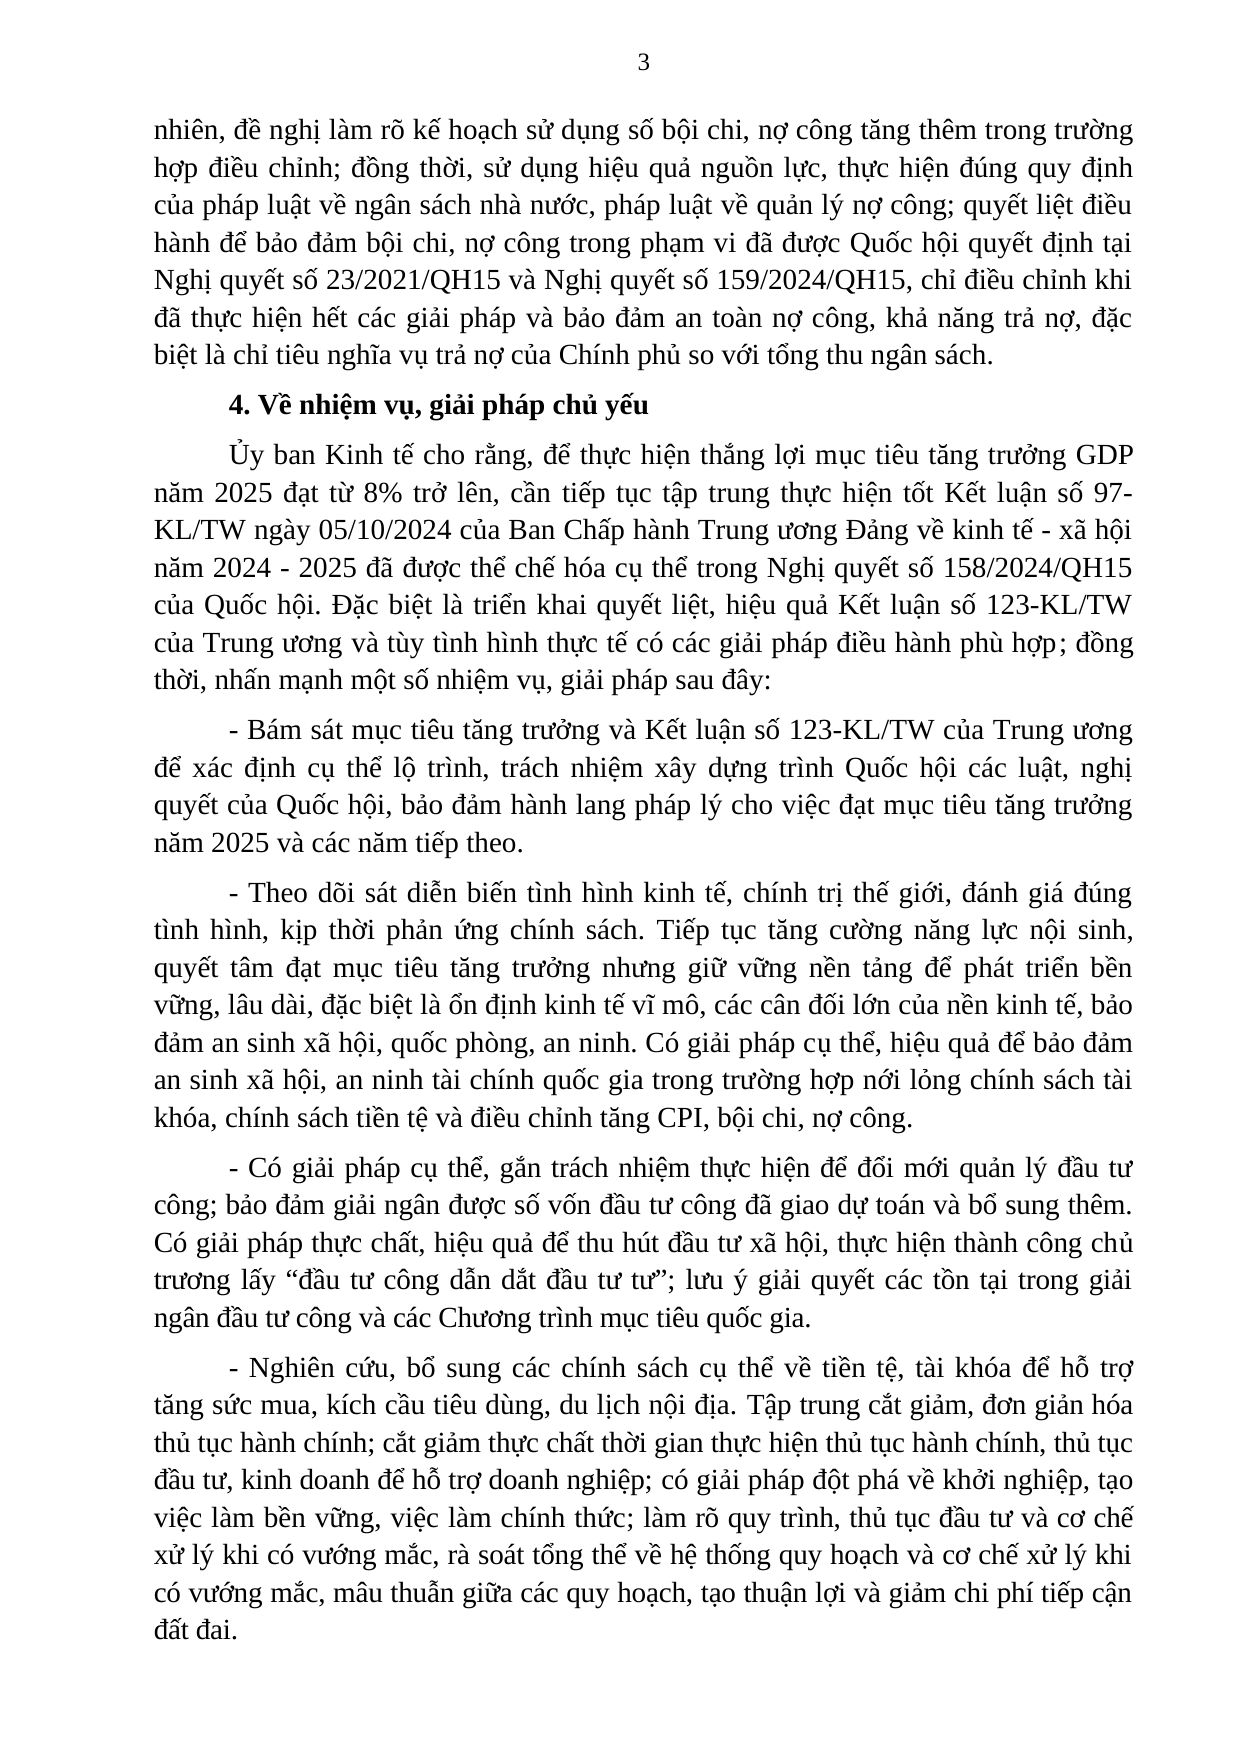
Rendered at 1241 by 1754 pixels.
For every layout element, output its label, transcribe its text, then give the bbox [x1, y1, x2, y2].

text - Nghiên cứu, bổ sung các chính sách cụ thể về tiền tệ, tài khóa để hỗ trợ tăng sức mua, kích cầu tiêu dùng, du lịch nội địa. Tập trung cắt giảm, đơn giản hóa thủ tục hành chính; cắt giảm thực chất thời gian thực hiện thủ tục hành chính, thủ tục đầu tư, kinh doanh để hỗ trợ doanh nghiệp; có giải pháp đột phá về khởi nghiệp, tạo việc làm bền vững, việc làm chính thức; làm rõ quy trình, thủ tục đầu tư và cơ chế xử lý khi có vướng mắc, rà soát tổng thể về hệ thống quy hoạch và cơ chế xử lý khi có vướng mắc, mâu thuẫn giữa các quy hoạch, tạo thuận lợi và giảm chi phí tiếp cận đất đai. [153, 1347, 1134, 1647]
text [153, 109, 1134, 372]
text 4. Về nhiệm vụ, giải pháp chủ yếu [153, 384, 1134, 422]
text Ủy ban Kinh tế cho rằng, để thực hiện thắng lợi mục tiêu tăng trưởng GDP năm 2025 đạt từ 8% trở lên, cần tiếp tục tập trung thực hiện tốt Kết luận số 97-KL/TW ngày 05/10/2024 của Ban Chấp hành Trung ương Đảng về kinh tế - xã hội năm 2024 - 2025 đã được thể chế hóa cụ thể trong Nghị quyết số 158/2024/QH15 của Quốc hội. Đặc biệt là triển khai quyết liệt, hiệu quả Kết luận số 123-KL/TW của Trung ương và tùy tình hình thực tế có các giải pháp điều hành phù hợp; đồng thời, nhấn mạnh một số nhiệm vụ, giải pháp sau đây: [153, 434, 1134, 697]
text - Có giải pháp cụ thể, gắn trách nhiệm thực hiện để đổi mới quản lý đầu tư công; bảo đảm giải ngân được số vốn đầu tư công đã giao dự toán và bổ sung thêm. Có giải pháp thực chất, hiệu quả để thu hút đầu tư xã hội, thực hiện thành công chủ trương lấy “đầu tư công dẫn dắt đầu tư tư”; lưu ý giải quyết các tồn tại trong giải ngân đầu tư công và các Chương trình mục tiêu quốc gia. [153, 1147, 1134, 1334]
text - Theo dõi sát diễn biến tình hình kinh tế, chính trị thế giới, đánh giá đúng tình hình, kịp thời phản ứng chính sách. Tiếp tục tăng cường năng lực nội sinh, quyết tâm đạt mục tiêu tăng trưởng nhưng giữ vững nền tảng để phát triển bền vững, lâu dài, đặc biệt là ổn định kinh tế vĩ mô, các cân đối lớn của nền kinh tế, bảo đảm an sinh xã hội, quốc phòng, an ninh. Có giải pháp cụ thể, hiệu quả để bảo đảm an sinh xã hội, an ninh tài chính quốc gia trong trường hợp nới lỏng chính sách tài khóa, chính sách tiền tệ và điều chỉnh tăng CPI, bội chi, nợ công. [153, 872, 1134, 1134]
text - Bám sát mục tiêu tăng trưởng và Kết luận số 123-KL/TW của Trung ương để xác định cụ thể lộ trình, trách nhiệm xây dựng trình Quốc hội các luật, nghị quyết của Quốc hội, bảo đảm hành lang pháp lý cho việc đạt mục tiêu tăng trưởng năm 2025 và các năm tiếp theo. [153, 709, 1134, 859]
